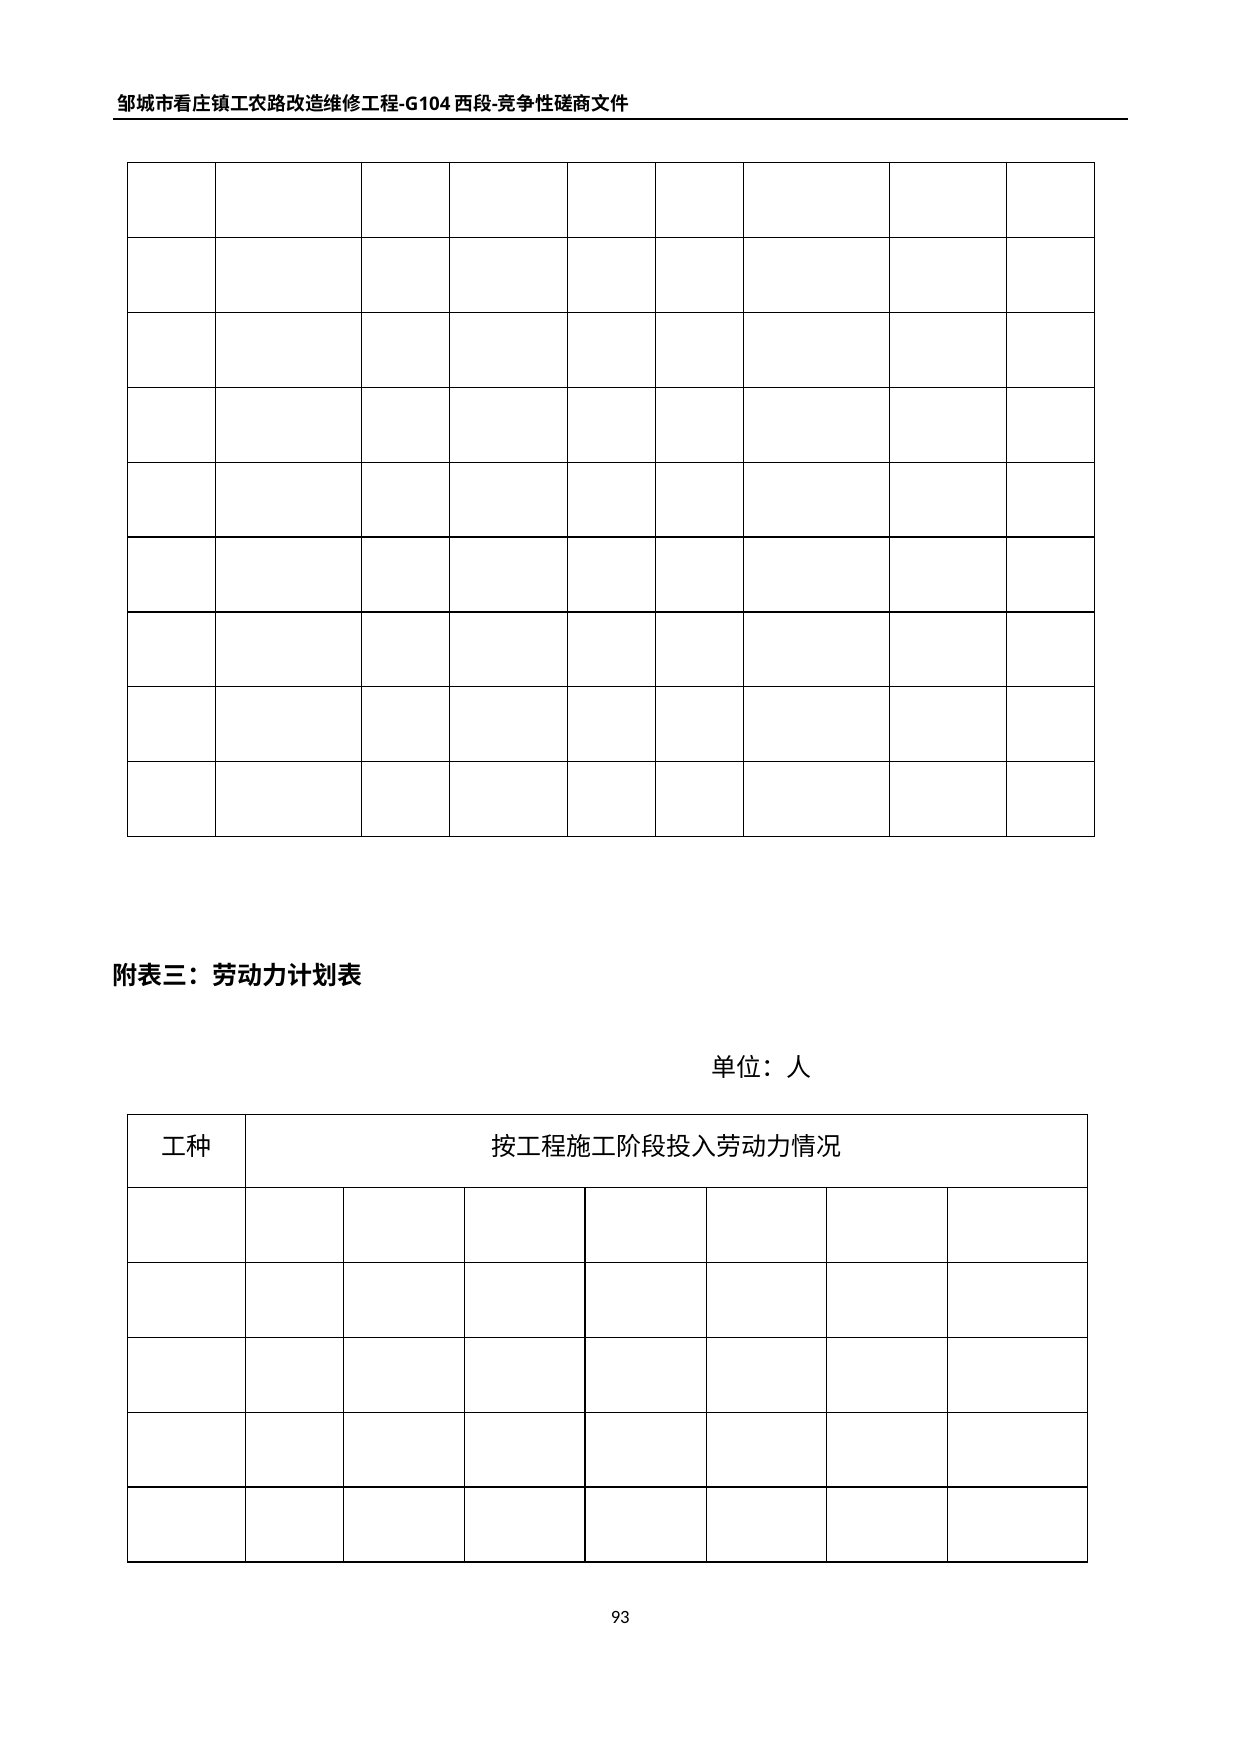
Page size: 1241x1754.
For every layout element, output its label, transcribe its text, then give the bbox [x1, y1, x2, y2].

table_cell [744, 538, 889, 611]
table_cell [656, 388, 743, 462]
table_cell [586, 1263, 706, 1337]
table_cell [128, 163, 215, 237]
table_cell [744, 687, 889, 761]
table_cell [362, 538, 449, 611]
table_cell [656, 463, 743, 536]
text 附表三：劳动力计划表 [112, 943, 1128, 1003]
table_cell [362, 762, 449, 836]
table_cell [707, 1338, 826, 1412]
table_cell [890, 538, 1006, 611]
table_cell [568, 163, 655, 237]
table_cell [827, 1488, 947, 1561]
table_cell [362, 313, 449, 387]
table_cell [465, 1338, 584, 1412]
table_cell [586, 1188, 706, 1262]
table_cell [656, 238, 743, 312]
table_cell [128, 1263, 245, 1337]
table_cell [568, 238, 655, 312]
table_cell [890, 163, 1006, 237]
table_cell [362, 388, 449, 462]
table_cell [465, 1263, 584, 1337]
table_cell [216, 388, 361, 462]
table_cell [568, 463, 655, 536]
table_cell [948, 1488, 1087, 1561]
table_cell [1007, 463, 1094, 536]
table_cell [707, 1413, 826, 1486]
table_cell [707, 1263, 826, 1337]
table_cell [586, 1413, 706, 1486]
table_cell [744, 163, 889, 237]
table_cell [656, 613, 743, 686]
table_cell [246, 1413, 343, 1486]
table_cell [890, 388, 1006, 462]
table_cell [1007, 163, 1094, 237]
table_cell [362, 613, 449, 686]
table_cell [744, 762, 889, 836]
table_cell [344, 1413, 464, 1486]
table_cell [246, 1488, 343, 1561]
table_cell [450, 388, 567, 462]
table_cell [568, 613, 655, 686]
table_cell [1007, 687, 1094, 761]
table_cell [362, 463, 449, 536]
table_cell [586, 1488, 706, 1561]
table_cell [568, 388, 655, 462]
table_cell [890, 238, 1006, 312]
table_cell [890, 762, 1006, 836]
table_cell [586, 1338, 706, 1412]
table_cell [216, 762, 361, 836]
table_cell [656, 538, 743, 611]
table_cell [128, 238, 215, 312]
table_cell [128, 613, 215, 686]
table_cell [890, 687, 1006, 761]
table_cell [128, 1338, 245, 1412]
table_cell [128, 1188, 245, 1262]
table_cell [656, 762, 743, 836]
table_cell [344, 1263, 464, 1337]
table_cell [344, 1338, 464, 1412]
table_cell [1007, 388, 1094, 462]
table_cell [128, 1413, 245, 1486]
table_cell [216, 313, 361, 387]
table_cell [656, 313, 743, 387]
table_cell [128, 463, 215, 536]
table_cell [216, 163, 361, 237]
table_cell [450, 163, 567, 237]
table_header 工种 [128, 1115, 245, 1187]
table_cell [450, 687, 567, 761]
table_cell [465, 1188, 584, 1262]
table_cell [890, 463, 1006, 536]
table_cell [744, 463, 889, 536]
table_cell [216, 238, 361, 312]
table_cell [827, 1263, 947, 1337]
table_cell [128, 1488, 245, 1561]
table_cell [450, 538, 567, 611]
table_cell [450, 238, 567, 312]
table_cell [948, 1338, 1087, 1412]
table_cell [890, 313, 1006, 387]
table_cell [362, 163, 449, 237]
table_header 按工程施工阶段投入劳动力情况 [246, 1115, 1087, 1187]
table_cell [1007, 538, 1094, 611]
table_cell [450, 463, 567, 536]
table_cell [216, 463, 361, 536]
table_cell [827, 1188, 947, 1262]
table_cell [656, 163, 743, 237]
table_cell [568, 313, 655, 387]
table_cell [948, 1263, 1087, 1337]
table_cell [128, 388, 215, 462]
table_cell [246, 1188, 343, 1262]
table_cell [362, 238, 449, 312]
table_cell [568, 762, 655, 836]
table_cell [827, 1413, 947, 1486]
table_cell [216, 538, 361, 611]
table_cell [246, 1338, 343, 1412]
table_cell [656, 687, 743, 761]
table_cell [344, 1188, 464, 1262]
table_cell [744, 388, 889, 462]
table_cell [568, 538, 655, 611]
table_cell [890, 613, 1006, 686]
table_cell [827, 1338, 947, 1412]
table_cell [450, 613, 567, 686]
table_cell [707, 1188, 826, 1262]
table_cell [707, 1488, 826, 1561]
table_cell [465, 1413, 584, 1486]
table_cell [744, 238, 889, 312]
table_cell [344, 1488, 464, 1561]
table_cell [1007, 238, 1094, 312]
table_cell [744, 313, 889, 387]
table_cell [216, 613, 361, 686]
table_cell [246, 1263, 343, 1337]
text 单位：人 [112, 1036, 1078, 1096]
table_cell [450, 313, 567, 387]
table_cell [744, 613, 889, 686]
table_cell [128, 762, 215, 836]
table_cell [128, 687, 215, 761]
table_cell [450, 762, 567, 836]
table_cell [568, 687, 655, 761]
table_cell [128, 538, 215, 611]
table_cell [1007, 762, 1094, 836]
table_cell [1007, 313, 1094, 387]
table_cell [1007, 613, 1094, 686]
table_cell [948, 1413, 1087, 1486]
table_cell [948, 1188, 1087, 1262]
table_cell [362, 687, 449, 761]
table_cell [128, 313, 215, 387]
table_cell [216, 687, 361, 761]
table_cell [465, 1488, 584, 1561]
